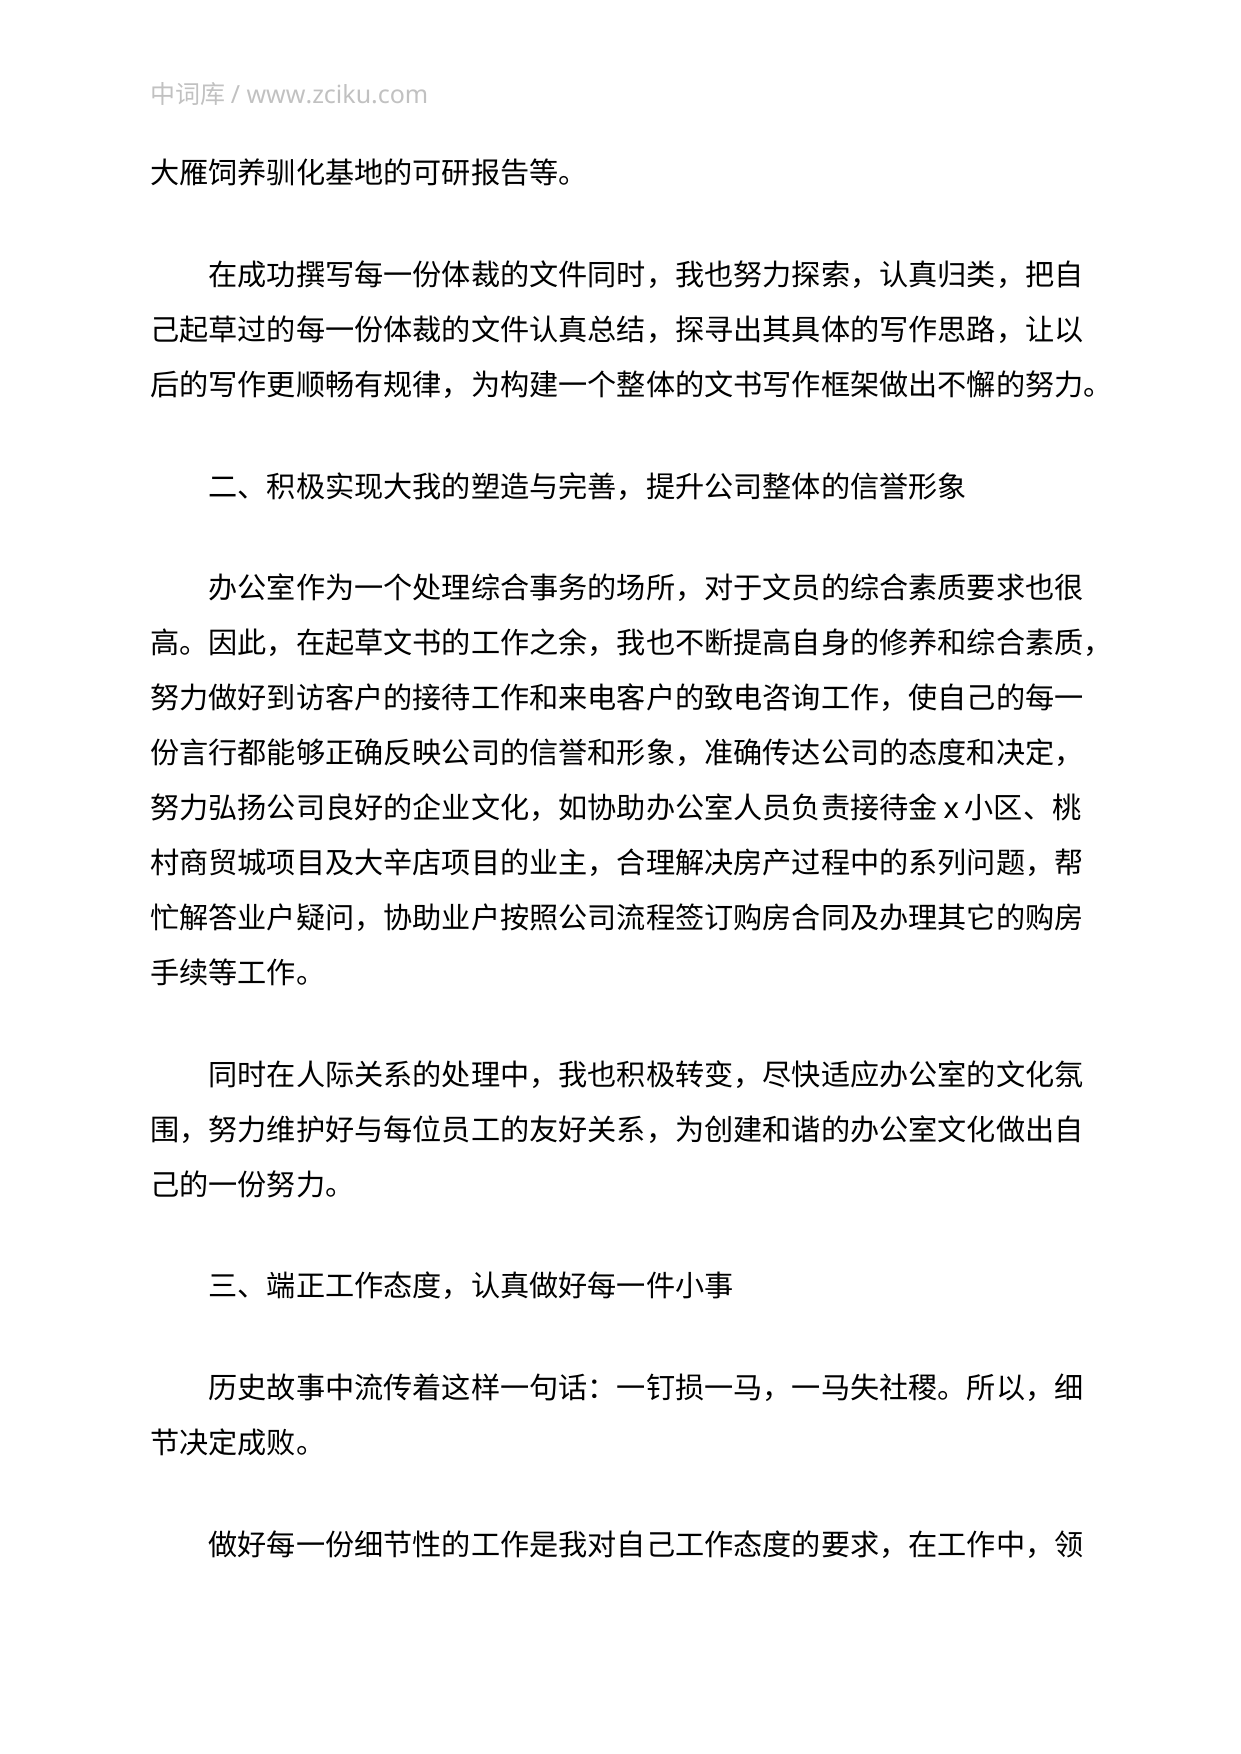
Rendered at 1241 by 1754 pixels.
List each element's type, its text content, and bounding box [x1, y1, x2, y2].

text 二、积极实现大我的塑造与完善，提升公司整体的信誉形象 [150, 463, 1090, 506]
text 三、端正工作态度，认真做好每一件小事 [150, 1263, 1090, 1305]
text 同时在人际关系的处理中，我也积极转变，尽快适应办公室的文化氛围，努力维护好与每位员工的友好关系，为创建和谐的办公室文化做出自己的一份努力。 [150, 1051, 1090, 1203]
text 办公室作为一个处理综合事务的场所，对于文员的综合素质要求也很高。因此，在起草文书的工作之余，我也不断提高自身的修养和综合素质，努力做好到访客户的接待工作和来电客户的致电咨询工作，使自己的每一份言行都能够正确反映公司的信誉和形象，准确传达公司的态度和决定，努力弘扬公司良好的企业文化，如协助办公室人员负责接待金x小区、桃村商贸城项目及大辛店项目的业主，合理解决房产过程中的系列问题，帮忙解答业户疑问，协助业户按照公司流程签订购房合同及办理其它的购房手续等工作。 [150, 565, 1090, 992]
text 在成功撰写每一份体裁的文件同时，我也努力探索，认真归类，把自己起草过的每一份体裁的文件认真总结，探寻出其具体的写作思路，让以后的写作更顺畅有规律，为构建一个整体的文书写作框架做出不懈的努力。 [150, 252, 1090, 404]
text 历史故事中流传着这样一句话：一钉损一马，一马失社稷。所以，细节决定成败。 [150, 1364, 1090, 1462]
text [150, 1521, 1090, 1563]
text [150, 150, 1090, 192]
